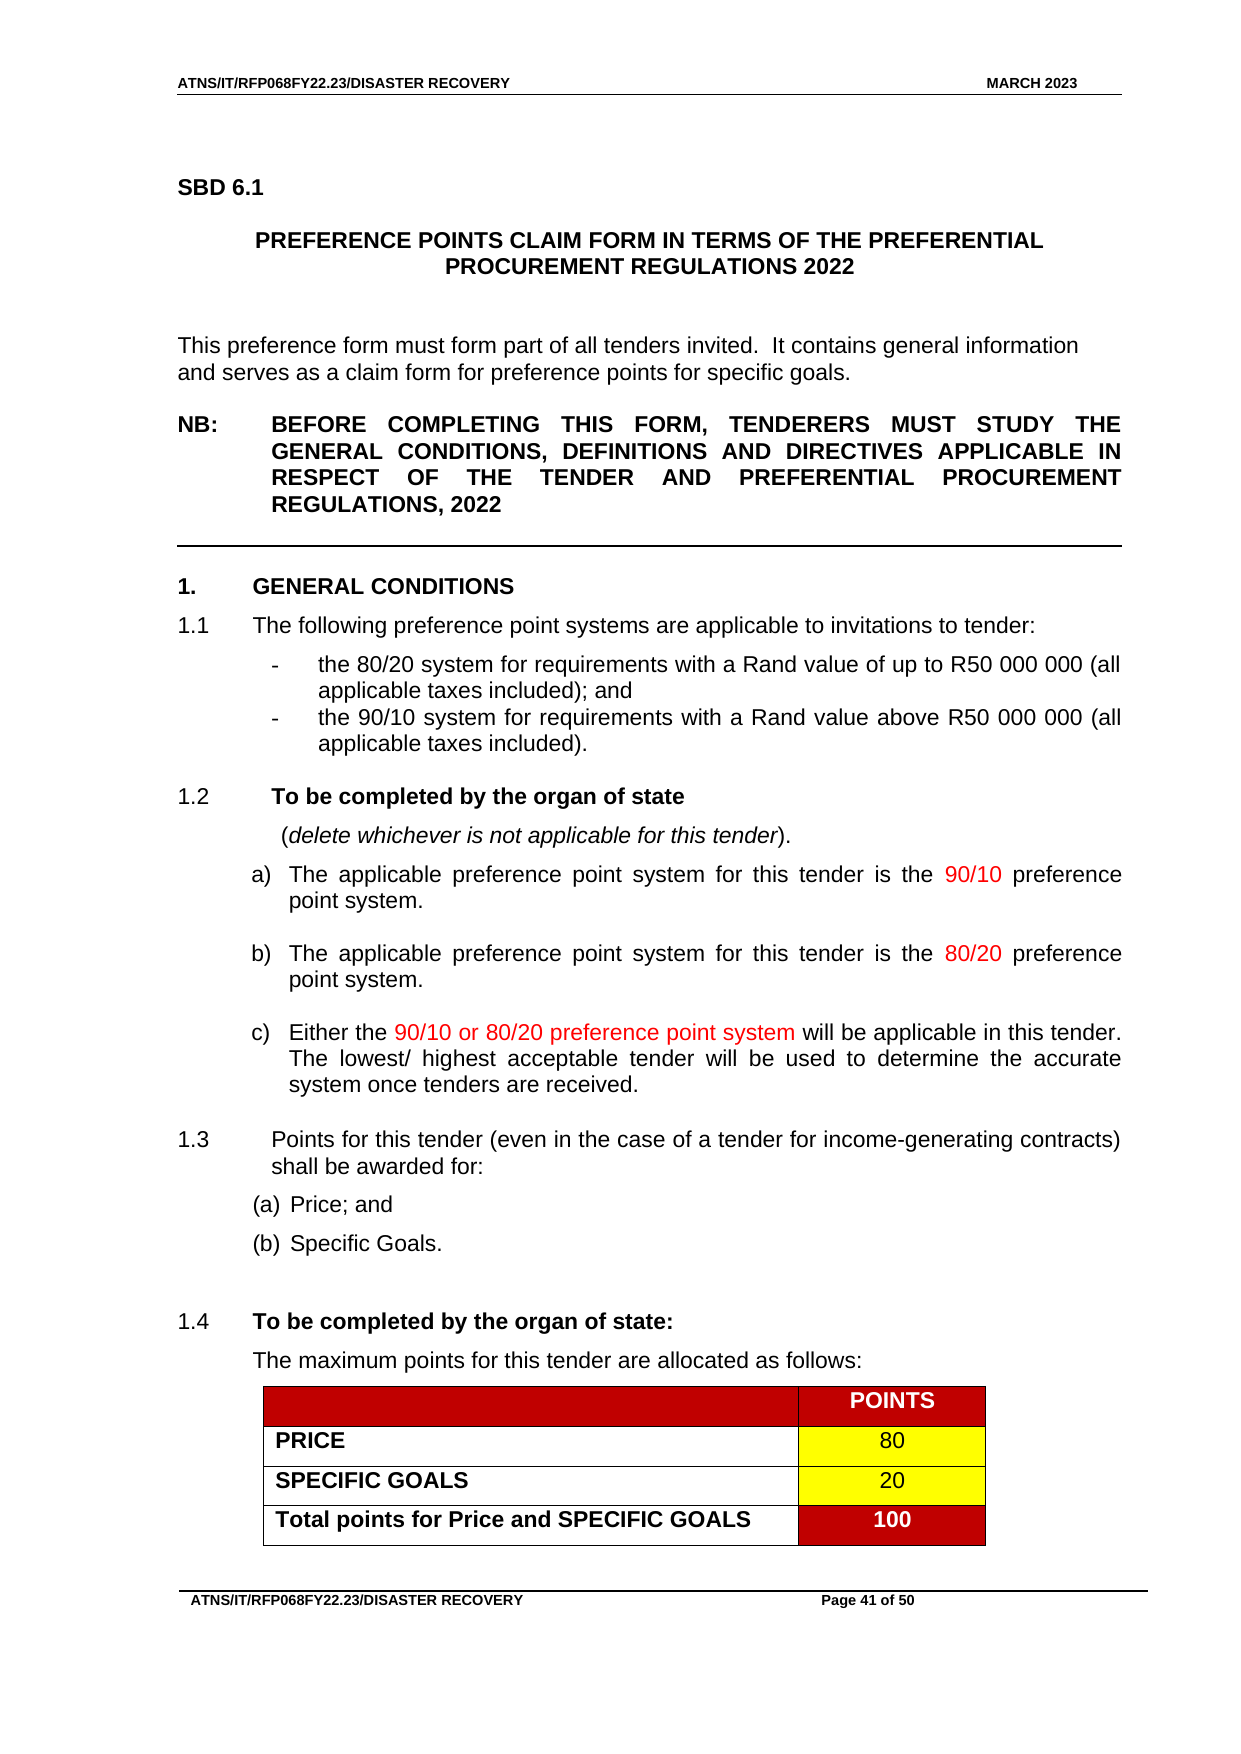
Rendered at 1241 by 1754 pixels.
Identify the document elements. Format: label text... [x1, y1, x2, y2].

text PREFERENCE POINTS CLAIM FORM IN TERMS OF THE PREFERENTIAL PROCUREMENT REGULATIONS 2022 [177, 227, 1122, 280]
text NB: BEFORE COMPLETING THIS FORM, TENDERERS MUST STUDY THE GENERAL CONDITIONS, DEFINITIONS AND DIRECTIVES APPLICABLE IN RESPECT OF THE TENDER AND PREFERENTIAL PROCUREMENT REGULATIONS, 2022 [177, 411, 1122, 517]
list The applicable preference point system for this tender is the 90/10 preference point system. [251, 861, 1122, 913]
table_header [264, 1387, 798, 1426]
table_cell PRICE [264, 1427, 798, 1466]
list To be completed by the organ of state [177, 783, 1122, 809]
list Specific Goals. [252, 1230, 1122, 1257]
list Points for this tender (even in the case of a tender for income-generating contracts) shall be awarded for: [177, 1126, 1122, 1179]
list Price; and [252, 1191, 1122, 1218]
text The maximum points for this tender are allocated as follows: [252, 1347, 1122, 1373]
table_cell 100 [799, 1506, 985, 1545]
text SBD 6.1 [177, 174, 1122, 201]
table_cell Total points for Price and SPECIFIC GOALS [264, 1506, 798, 1545]
list The following preference point systems are applicable to invitations to tender: [177, 612, 1122, 638]
list GENERAL CONDITIONS [177, 573, 1122, 599]
table_header POINTS [799, 1387, 985, 1426]
text (delete whichever is not applicable for this tender). [177, 822, 1122, 848]
list the 90/10 system for requirements with a Rand value above R50 000 000 (all applicable taxes included). [271, 704, 1122, 757]
list To be completed by the organ of state: [177, 1308, 1122, 1334]
list The applicable preference point system for this tender is the 80/20 preference point system. [251, 940, 1122, 992]
table_cell 20 [799, 1467, 985, 1505]
table_cell 80 [799, 1427, 985, 1466]
table_cell SPECIFIC GOALS [264, 1467, 798, 1505]
list the 80/20 system for requirements with a Rand value of up to R50 000 000 (all applicable taxes included); and [271, 651, 1122, 704]
text This preference form must form part of all tenders invited. It contains general information and serves as a claim form for preference points for specific goals. [177, 332, 1122, 385]
list Either the 90/10 or 80/20 preference point system will be applicable in this tender. The lowest/ highest acceptable tender will be used to determine the accurate system once tenders are received. [251, 1019, 1122, 1098]
